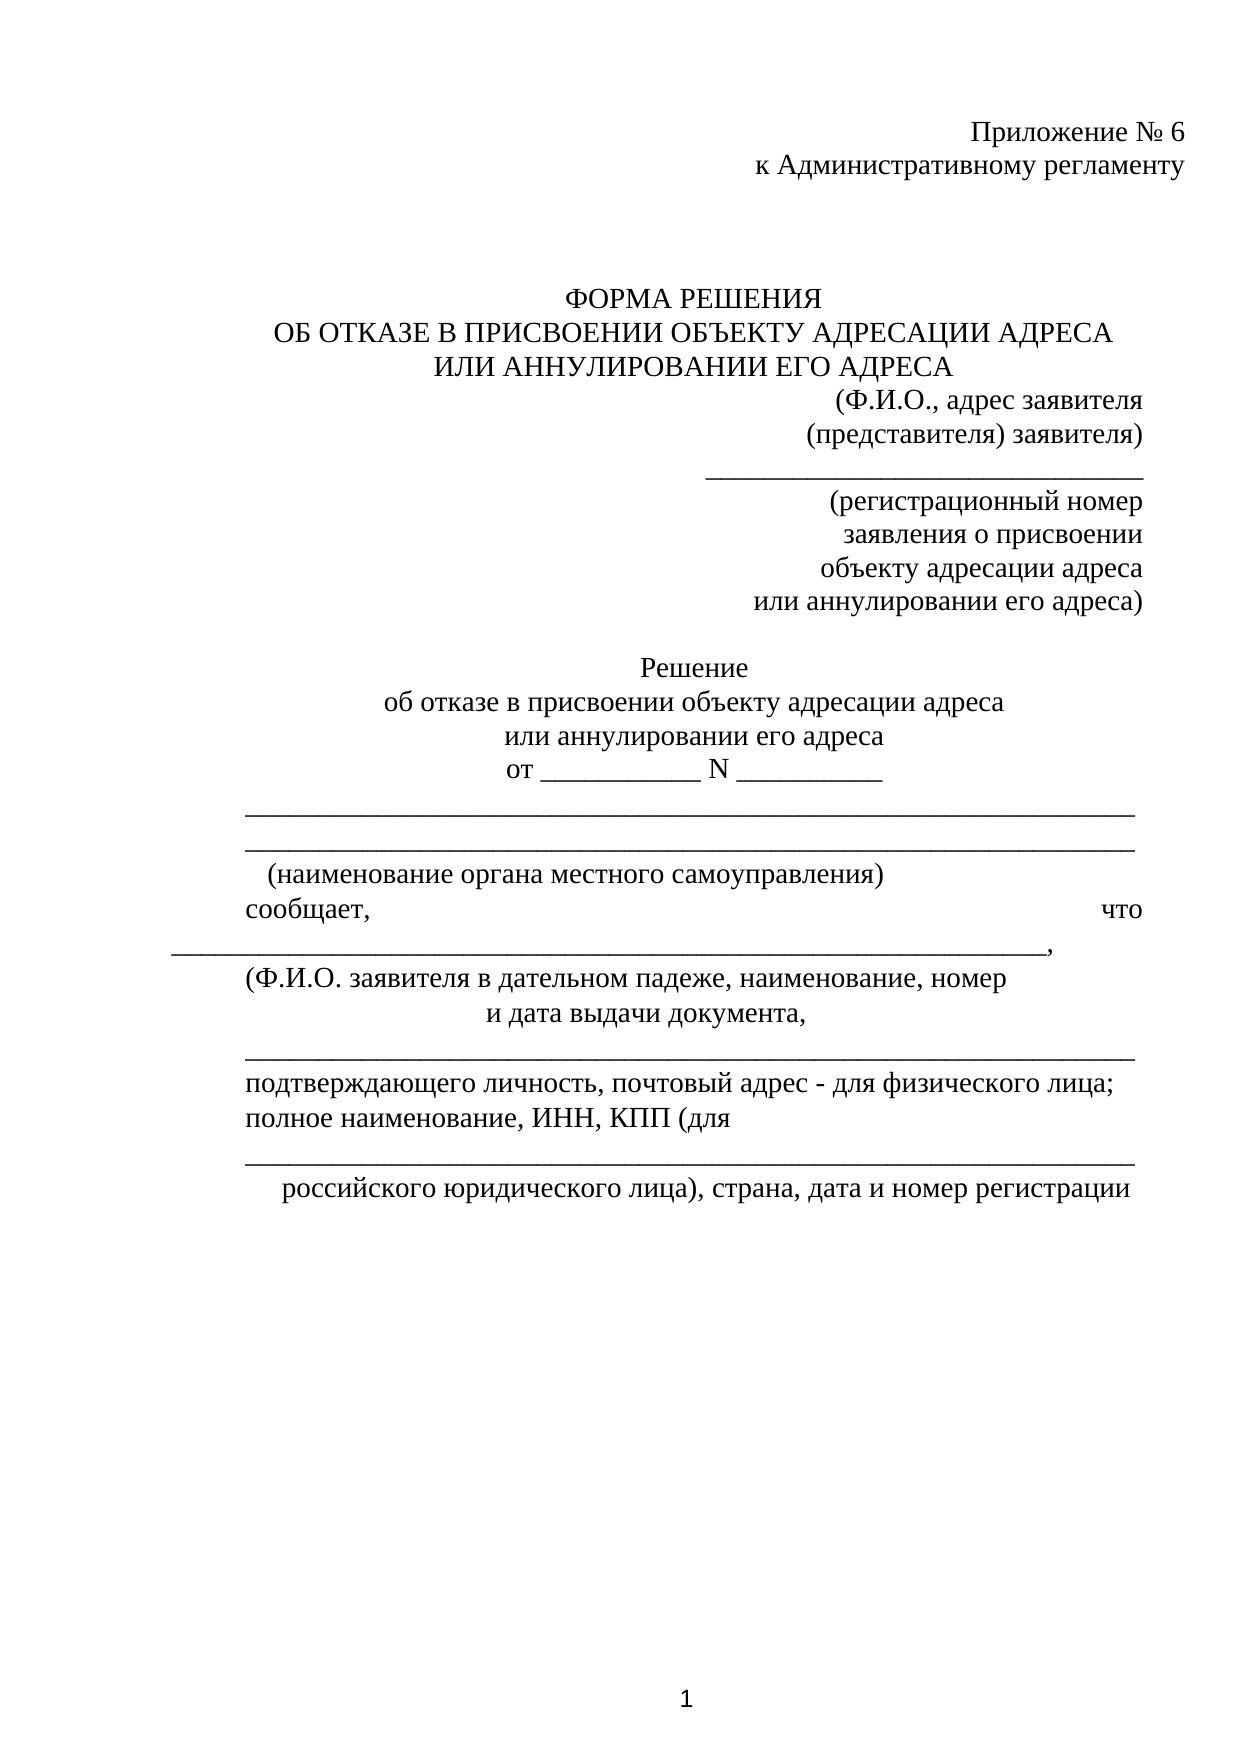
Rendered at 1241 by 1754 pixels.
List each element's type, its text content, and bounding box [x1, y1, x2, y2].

subtitle (наименование органа местного самоуправления) [171, 856, 1143, 890]
subtitle (Ф.И.О. заявителя в дательном падеже, наименование, номер [171, 960, 1143, 993]
subtitle подтверждающего личность, почтовый адрес - для физического лица; [171, 1065, 1143, 1098]
subtitle Решение [171, 651, 1143, 684]
subtitle _____________________________________________________________ [171, 786, 1143, 820]
subtitle полное наименование, ИНН, КПП (для [171, 1100, 1143, 1133]
subtitle об отказе в присвоении объекту адресации адреса [171, 684, 1143, 718]
text Приложение № 6 [128, 114, 1185, 147]
subtitle (регистрационный номер [171, 483, 1143, 516]
subtitle заявления о присвоении [171, 516, 1143, 550]
subtitle (Ф.И.О., адрес заявителя [171, 382, 1143, 416]
subtitle (представителя) заявителя) ______________________________ [171, 416, 1143, 483]
subtitle и дата выдачи документа, [171, 995, 1143, 1028]
subtitle сообщает, что ____________________________________________________________, [171, 891, 1143, 958]
subtitle _____________________________________________________________ [171, 1030, 1143, 1063]
subtitle _____________________________________________________________ [171, 1135, 1143, 1168]
text к Административному регламенту [128, 147, 1185, 181]
text ИЛИ АННУЛИРОВАНИИ ЕГО АДРЕСА [128, 349, 1185, 382]
subtitle объекту адресации адреса [171, 550, 1143, 583]
subtitle или аннулировании его адреса [171, 718, 1143, 751]
text ОБ ОТКАЗЕ В ПРИСВОЕНИИ ОБЪЕКТУ АДРЕСАЦИИ АДРЕСА [128, 315, 1185, 349]
subtitle _____________________________________________________________ [171, 821, 1143, 855]
subtitle российского юридического лица), страна, дата и номер регистрации [171, 1170, 1143, 1203]
subtitle или аннулировании его адреса) [171, 583, 1143, 617]
subtitle от ___________ N __________ [171, 751, 1143, 785]
text ФОРМА РЕШЕНИЯ [128, 282, 1185, 315]
